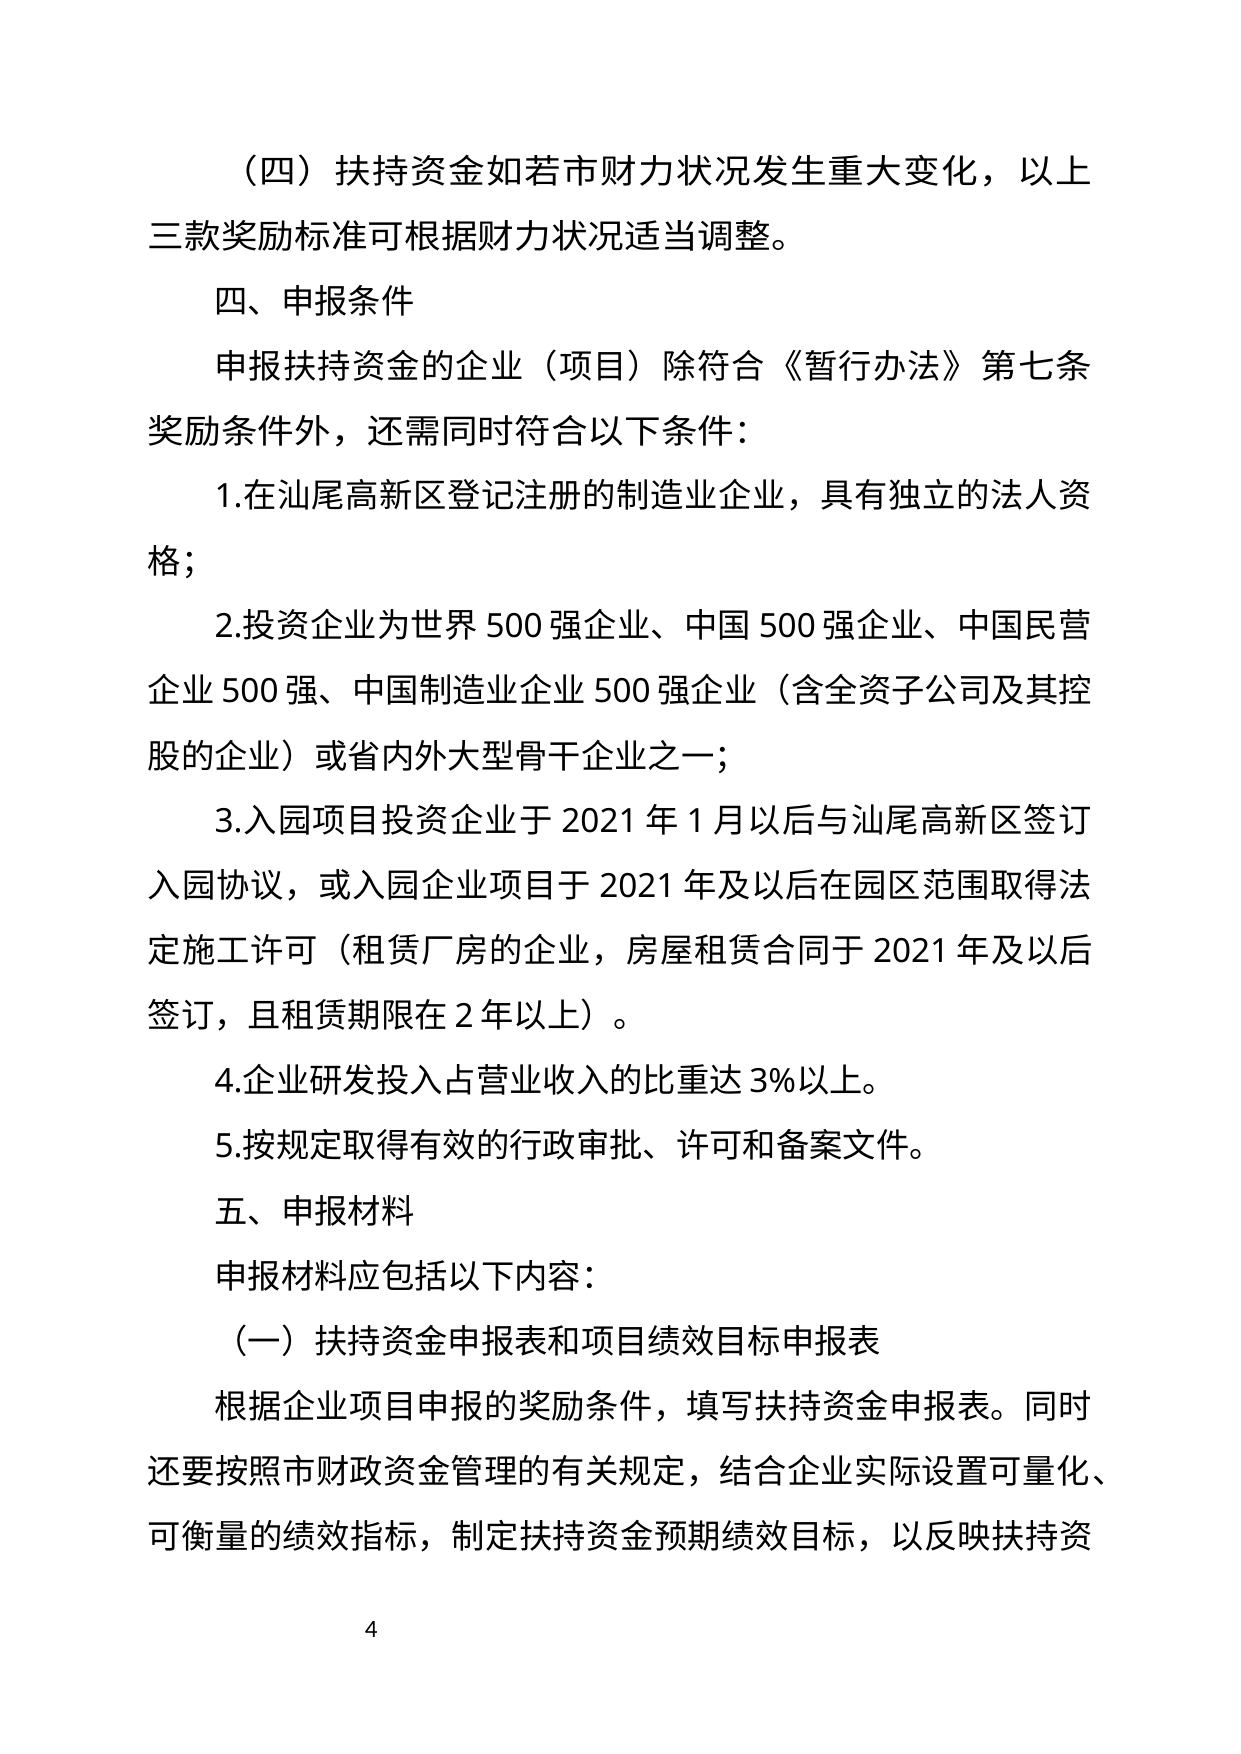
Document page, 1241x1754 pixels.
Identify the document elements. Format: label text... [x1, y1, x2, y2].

text 1.在汕尾高新区登记注册的制造业企业，具有独立的法人资格； [148, 461, 1092, 591]
text （四）扶持资金如若市财力状况发生重大变化，以上三款奖励标准可根据财力状况适当调整。 [148, 136, 1092, 266]
text 2.投资企业为世界500强企业、中国500强企业、中国民营企业500强、中国制造业企业500强企业（含全资子公司及其控股的企业）或省内外大型骨干企业之一； [148, 591, 1092, 786]
text （一）扶持资金申报表和项目绩效目标申报表 [148, 1306, 1092, 1371]
text 5.按规定取得有效的行政审批、许可和备案文件。 [148, 1111, 1092, 1176]
text 五、申报材料 [148, 1176, 1092, 1241]
text 4.企业研发投入占营业收入的比重达3%以上。 [148, 1046, 1092, 1111]
text 申报材料应包括以下内容： [148, 1241, 1092, 1306]
text 3.入园项目投资企业于2021年1月以后与汕尾高新区签订入园协议，或入园企业项目于2021年及以后在园区范围取得法定施工许可（租赁厂房的企业，房屋租赁合同于2021年及以后签订，且租赁期限在2年以上）。 [148, 786, 1092, 1046]
text 四、申报条件 [148, 266, 1092, 331]
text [148, 1371, 1092, 1566]
text 申报扶持资金的企业（项目）除符合《暂行办法》第七条奖励条件外，还需同时符合以下条件： [148, 331, 1092, 461]
